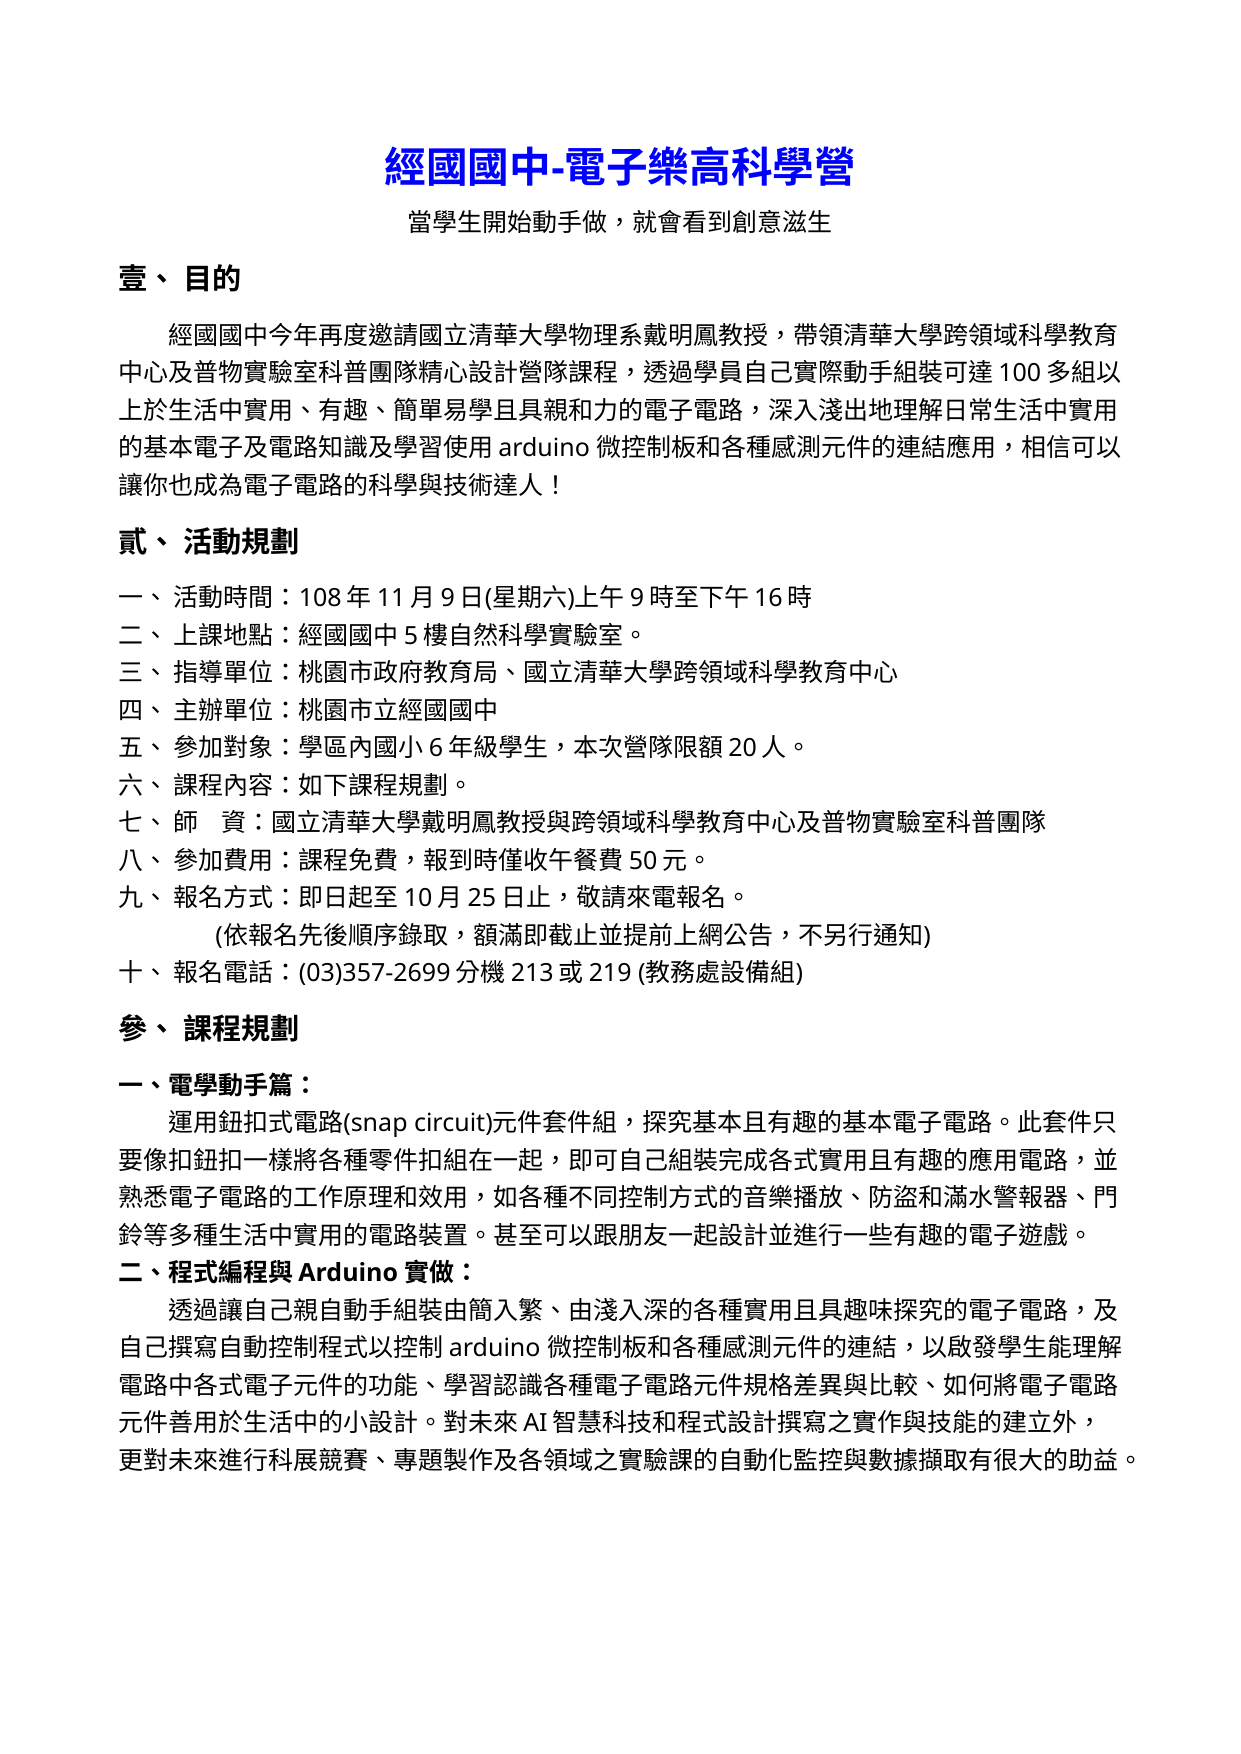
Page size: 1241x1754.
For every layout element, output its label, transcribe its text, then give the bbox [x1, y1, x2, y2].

text 一、 活動時間：108年11月9日(星期六)上午9時至下午16時 [118, 577, 1122, 614]
text 參、 課程規劃 [118, 989, 1122, 1064]
text 當學生開始動手做，就會看到創意滋生 [118, 202, 1122, 239]
text 六、 課程內容：如下課程規劃。 [118, 764, 1122, 802]
text 二、程式編程與Arduino 實做： [118, 1252, 1122, 1289]
text 三、 指導單位：桃園市政府教育局、國立清華大學跨領域科學教育中心 [118, 652, 1122, 689]
text 透過讓自己親自動手組裝由簡入繁、由淺入深的各種實用且具趣味探究的電子電路，及自己撰寫自動控制程式以控制 arduino 微控制板和各種感測元件的連結，以啟發學生能理解電路中各式電子元件的功能、學習認識各種電子電路元件規格差異與比較、如何將電子電路元件善用於生活中的小設計。對未來AI智慧科技和程式設計撰寫之實作與技能的建立外，更對未來進行科展競賽、專題製作及各領域之實驗課的自動化監控與數據擷取有很大的助益。 [118, 1289, 1122, 1477]
text 經國國中今年再度邀請國立清華大學物理系戴明鳳教授，帶領清華大學跨領域科學教育中心及普物實驗室科普團隊精心設計營隊課程，透過學員自己實際動手組裝可達100多組以上於生活中實用、有趣、簡單易學且具親和力的電子電路，深入淺出地理解日常生活中實用的基本電子及電路知識及學習使用arduino 微控制板和各種感測元件的連結應用，相信可以讓你也成為電子電路的科學與技術達人！ [118, 314, 1122, 502]
text 二、 上課地點：經國國中5樓自然科學實驗室。 [118, 614, 1122, 652]
text 四、 主辦單位：桃園市立經國國中 [118, 689, 1122, 727]
text 八、 參加費用：課程免費，報到時僅收午餐費50元。 [118, 839, 1122, 877]
text 經國國中-電子樂高科學營 [118, 127, 1122, 202]
text 運用鈕扣式電路(snap circuit)元件套件組，探究基本且有趣的基本電子電路。此套件只要像扣鈕扣一樣將各種零件扣組在一起，即可自己組裝完成各式實用且有趣的應用電路，並熟悉電子電路的工作原理和效用，如各種不同控制方式的音樂播放、防盜和滿水警報器、門鈴等多種生活中實用的電路裝置。甚至可以跟朋友一起設計並進行一些有趣的電子遊戲。 [118, 1102, 1122, 1252]
text 五、 參加對象：學區內國小6年級學生，本次營隊限額20人。 [118, 727, 1122, 764]
text 九、 報名方式：即日起至10月25日止，敬請來電報名。 (依報名先後順序錄取，額滿即截止並提前上網公告，不另行通知) [118, 877, 1122, 952]
text 貳、 活動規劃 [118, 502, 1122, 577]
text 十、 報名電話：(03)357-2699分機213或219 (教務處設備組) [118, 952, 1122, 989]
text 七、 師 資：國立清華大學戴明鳳教授與跨領域科學教育中心及普物實驗室科普團隊 [118, 802, 1122, 839]
text 一、電學動手篇： [118, 1064, 1122, 1102]
text 壹、 目的 [118, 239, 1122, 314]
